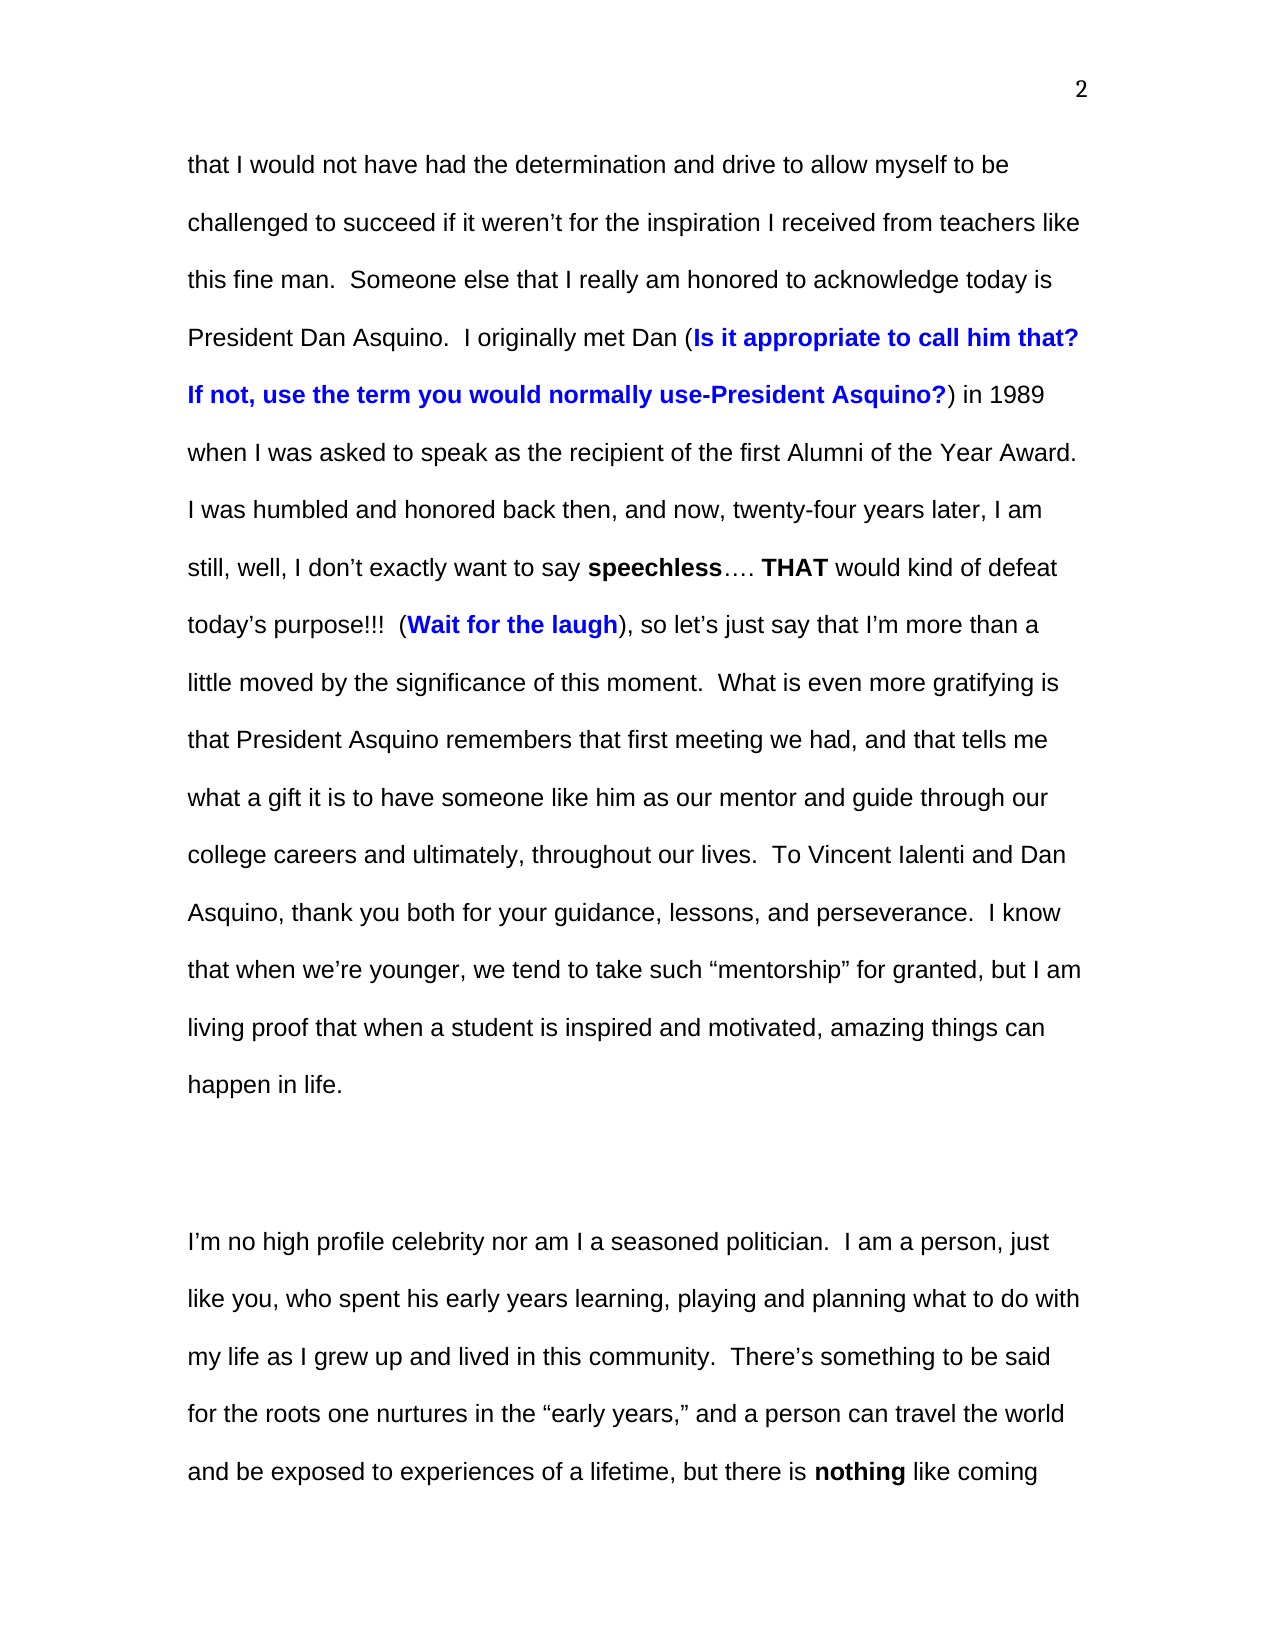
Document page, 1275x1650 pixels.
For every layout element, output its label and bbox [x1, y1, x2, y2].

text [187, 1227, 1087, 1485]
text [187, 150, 1087, 1099]
